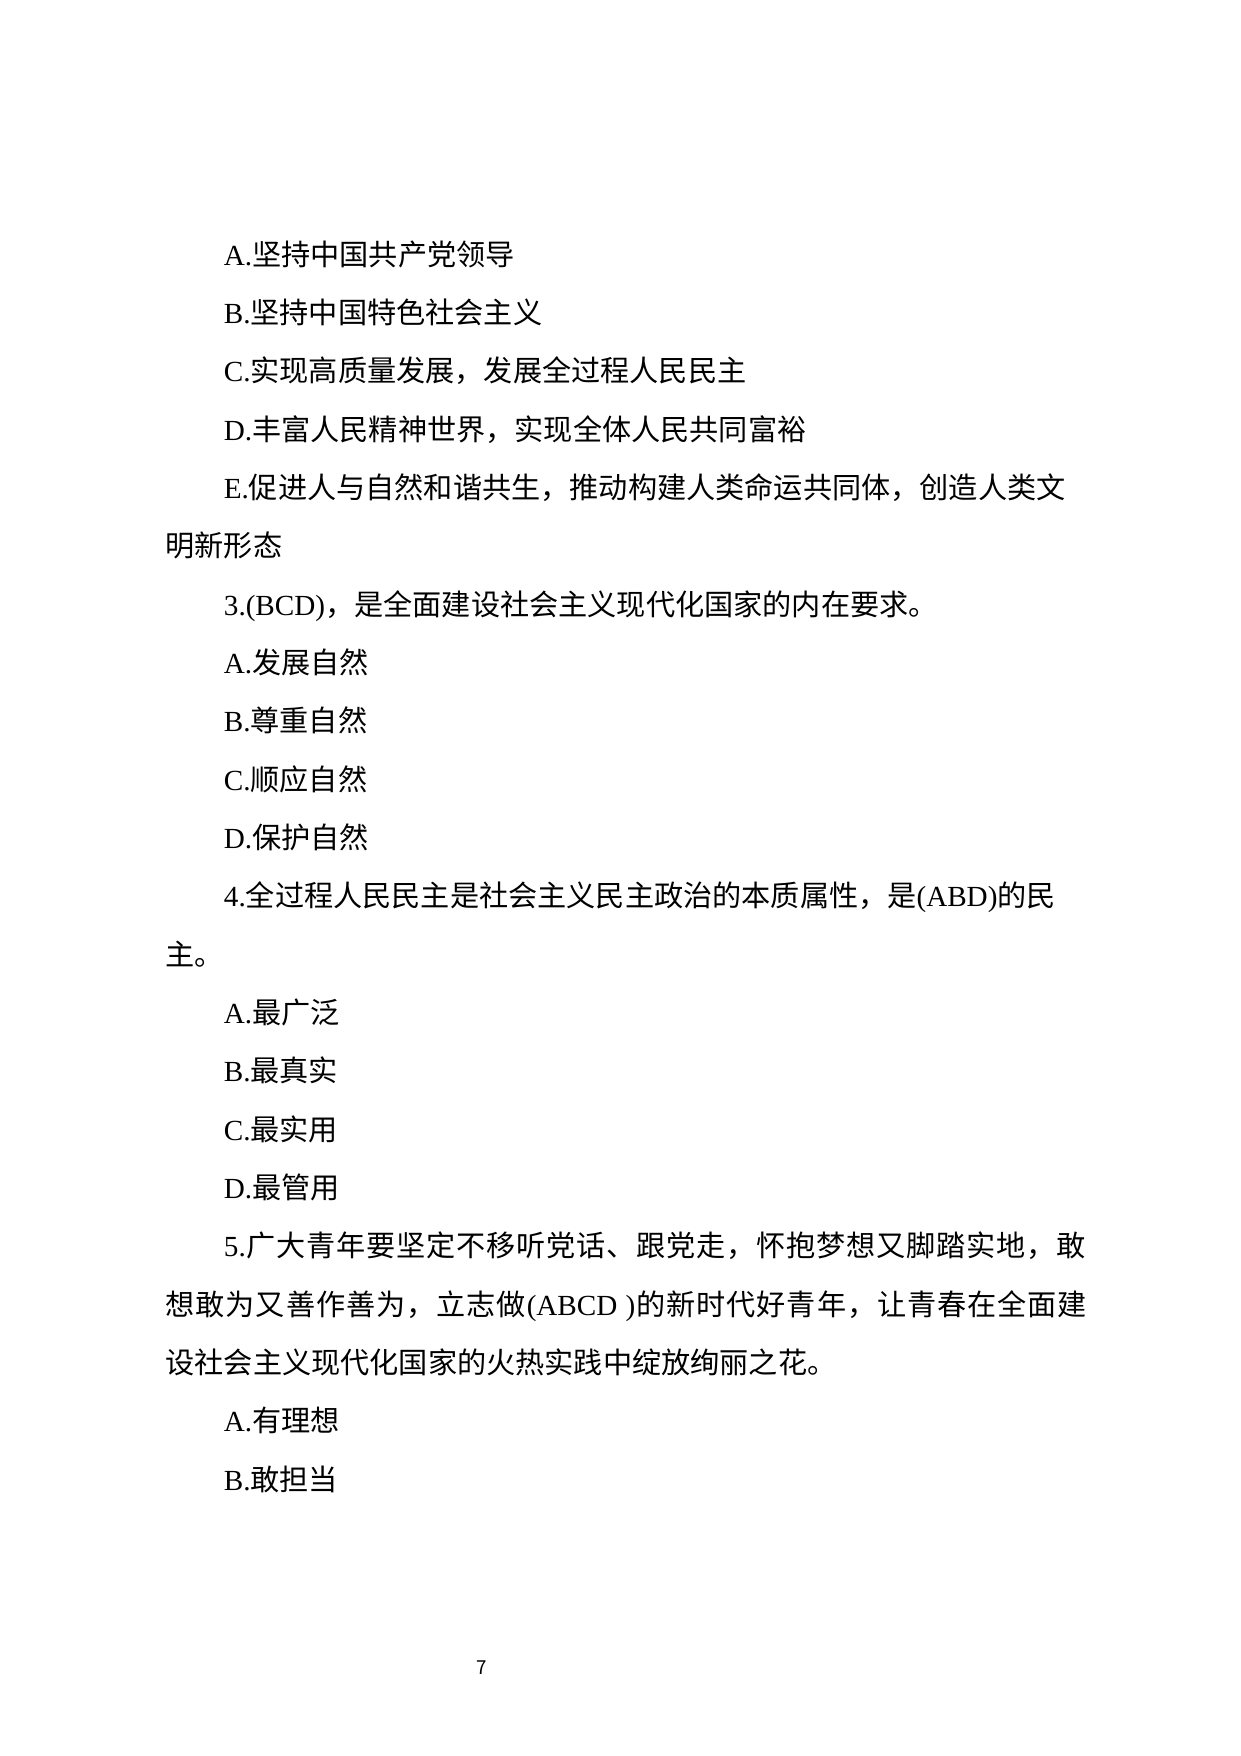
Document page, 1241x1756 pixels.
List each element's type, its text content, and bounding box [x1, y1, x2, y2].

list E.促进人与自然和谐共生，推动构建人类命运共同体，创造人类文明新形态 [165, 452, 1087, 568]
list B.坚持中国特色社会主义 [165, 277, 1087, 335]
list A.坚持中国共产党领导 [165, 218, 1087, 277]
list C.实现高质量发展，发展全过程人民民主 [165, 335, 1087, 393]
list 3.(BCD)，是全面建设社会主义现代化国家的内在要求。 [165, 568, 1087, 627]
list A.最广泛 [165, 977, 1087, 1035]
list A.有理想 [165, 1385, 1087, 1443]
list D.最管用 [165, 1152, 1087, 1210]
list B.最真实 [165, 1035, 1087, 1093]
list A.发展自然 [165, 627, 1087, 685]
list C.最实用 [165, 1093, 1087, 1152]
list B.敢担当 [165, 1443, 1087, 1502]
list D.保护自然 [165, 802, 1087, 860]
list B.尊重自然 [165, 685, 1087, 743]
list 4.全过程人民民主是社会主义民主政治的本质属性，是(ABD)的民主。 [165, 860, 1087, 977]
list C.顺应自然 [165, 743, 1087, 802]
list 5.广大青年要坚定不移听党话、跟党走，怀抱梦想又脚踏实地，敢想敢为又善作善为，立志做(ABCD )的新时代好青年，让青春在全面建设社会主义现代化国家的火热实践中绽放绚丽之花。 [165, 1210, 1087, 1385]
list D.丰富人民精神世界，实现全体人民共同富裕 [165, 393, 1087, 452]
